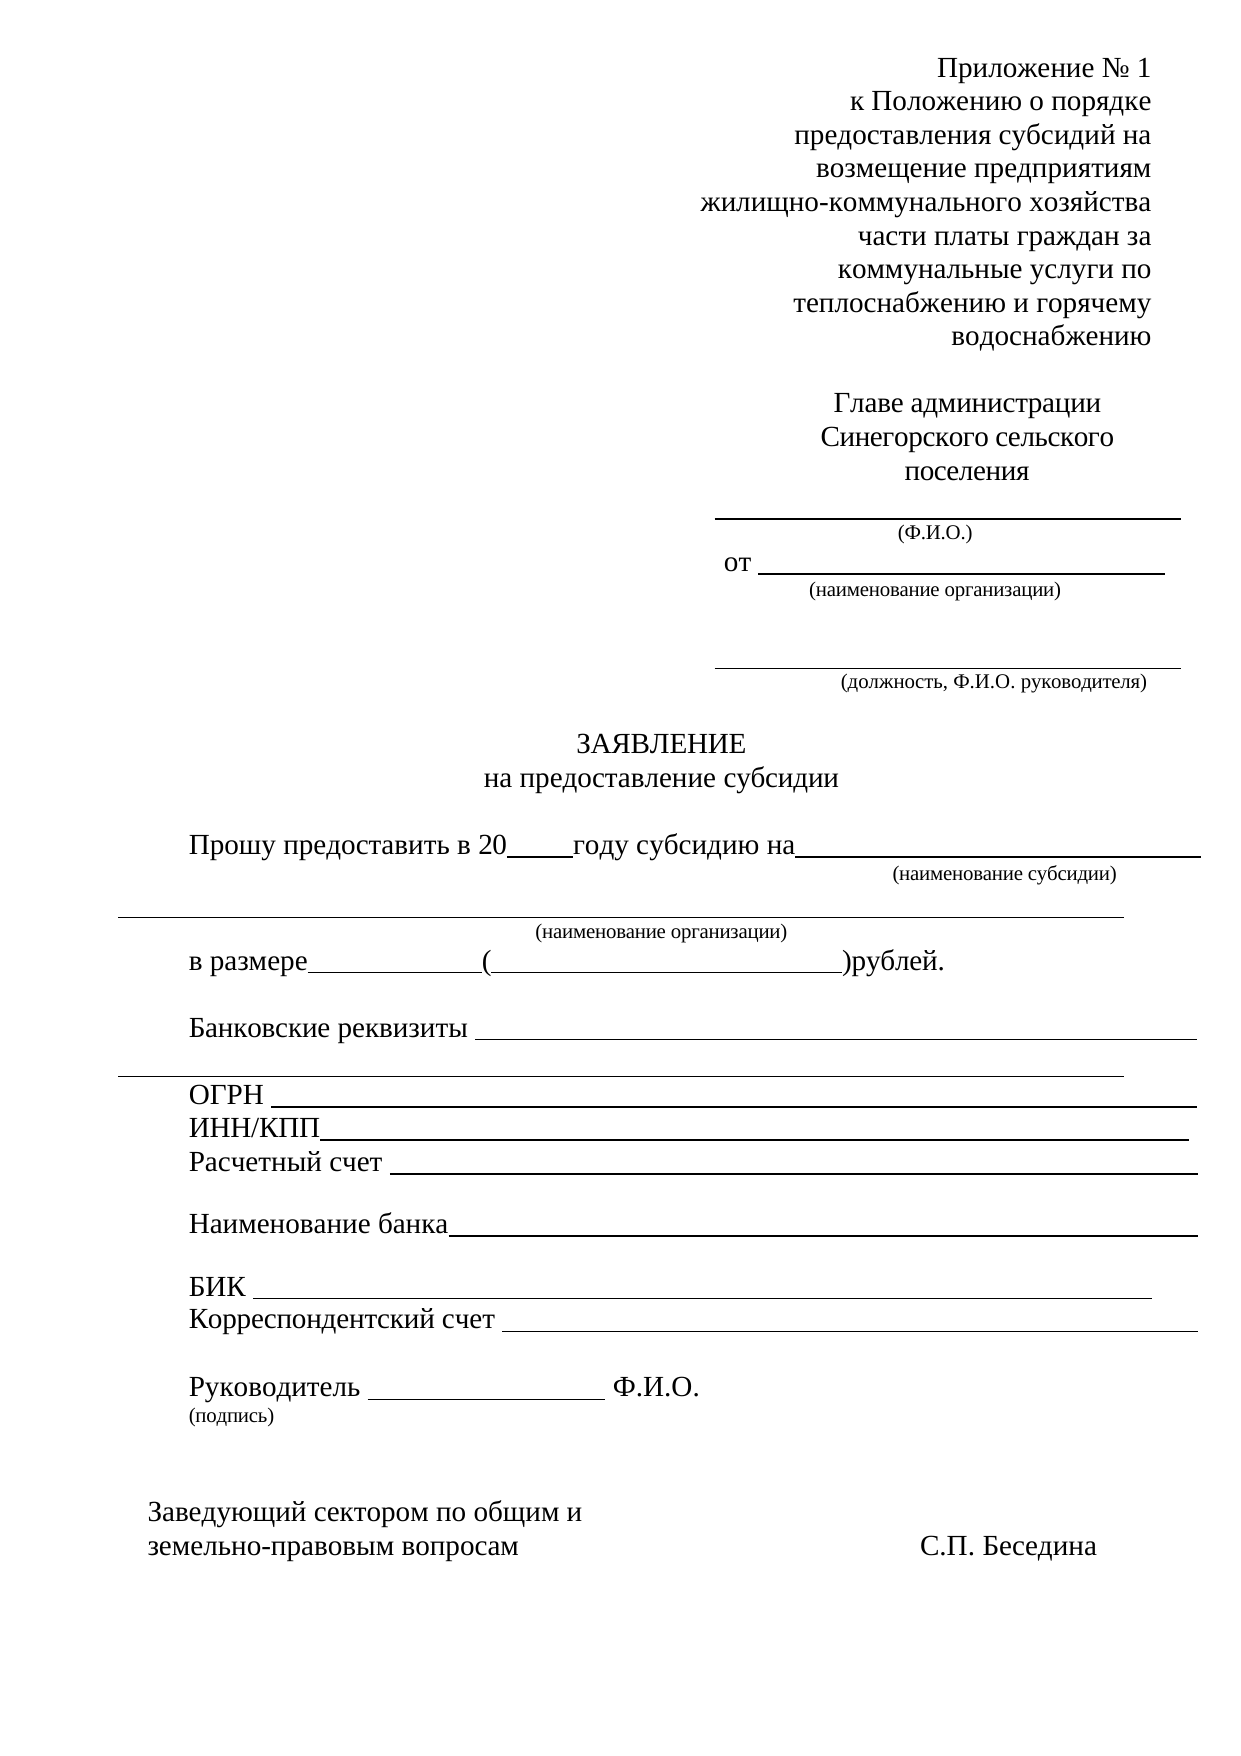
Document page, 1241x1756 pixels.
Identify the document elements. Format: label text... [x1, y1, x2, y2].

text Приложение № 1 к Положению о порядке предоставления субсидий на возмещение предприятиям жилищно-коммунального хозяйства части платы граждан за коммунальные услуги по теплоснабжению и горячему водоснабжению [689, 50, 1151, 352]
text ЗАЯВЛЕНИЕ [224, 726, 1098, 760]
text Расчетный счет [188, 1144, 1081, 1206]
text на предоставление субсидии [224, 760, 1098, 794]
text Банковские реквизиты [188, 1010, 1151, 1043]
text Корреспондентский счет [188, 1302, 1151, 1336]
text (наименование организации) [772, 577, 1098, 601]
text ИНН/КПП [188, 1111, 1151, 1144]
text ОГРН [188, 1074, 1151, 1110]
text (Ф.И.О.) [772, 517, 1098, 544]
text от [724, 544, 1151, 577]
text (подпись) [188, 1403, 1151, 1427]
text (наименование субсидии) [892, 861, 1151, 885]
text БИК [188, 1269, 1081, 1302]
text в размере ( )рублей. [188, 943, 1151, 976]
text Прошу предоставить в 20 году субсидию на [188, 827, 1151, 861]
text Наименование банка [188, 1206, 1081, 1269]
text (наименование организации) [224, 915, 1098, 943]
text (должность, Ф.И.О. руководителя) [841, 666, 1151, 693]
text Заведующий сектором по общим и [118, 1494, 1151, 1528]
text Главе администрации Синегорского сельского поселения [783, 386, 1151, 486]
text Руководитель Ф.И.О. [188, 1369, 1151, 1403]
text земельно-правовым вопросам С.П. Беседина [118, 1528, 1151, 1561]
